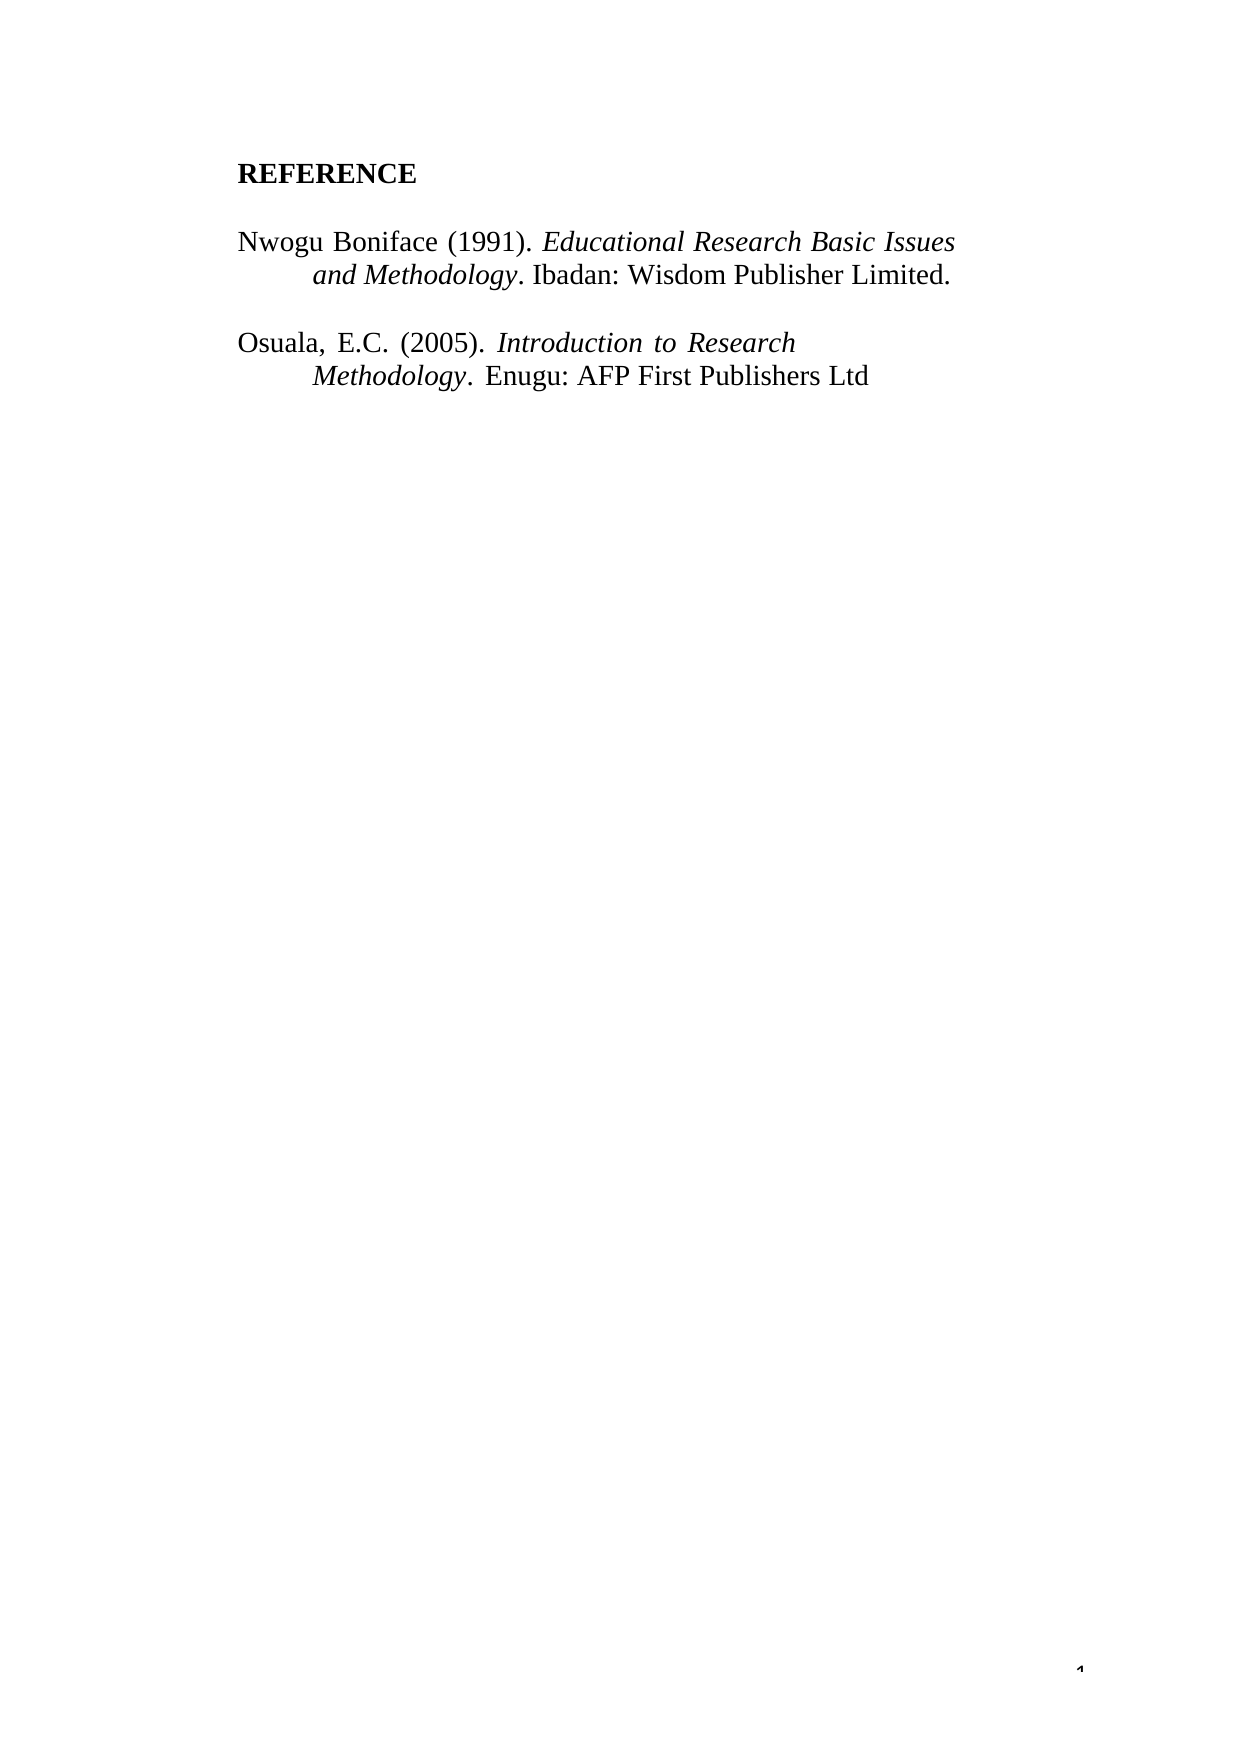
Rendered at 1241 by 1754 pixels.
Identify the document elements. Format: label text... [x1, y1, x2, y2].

subtitle REFERENCE [237, 157, 1053, 190]
text Nwogu Boniface (1991). Educational Research Basic Issues and Methodology. Ibadan: Wisdom Publisher Limited. [237, 224, 968, 291]
text Osuala, E.C. (2005). Introduction to Research Methodology. Enugu: AFP First Publishers Ltd [237, 325, 968, 392]
